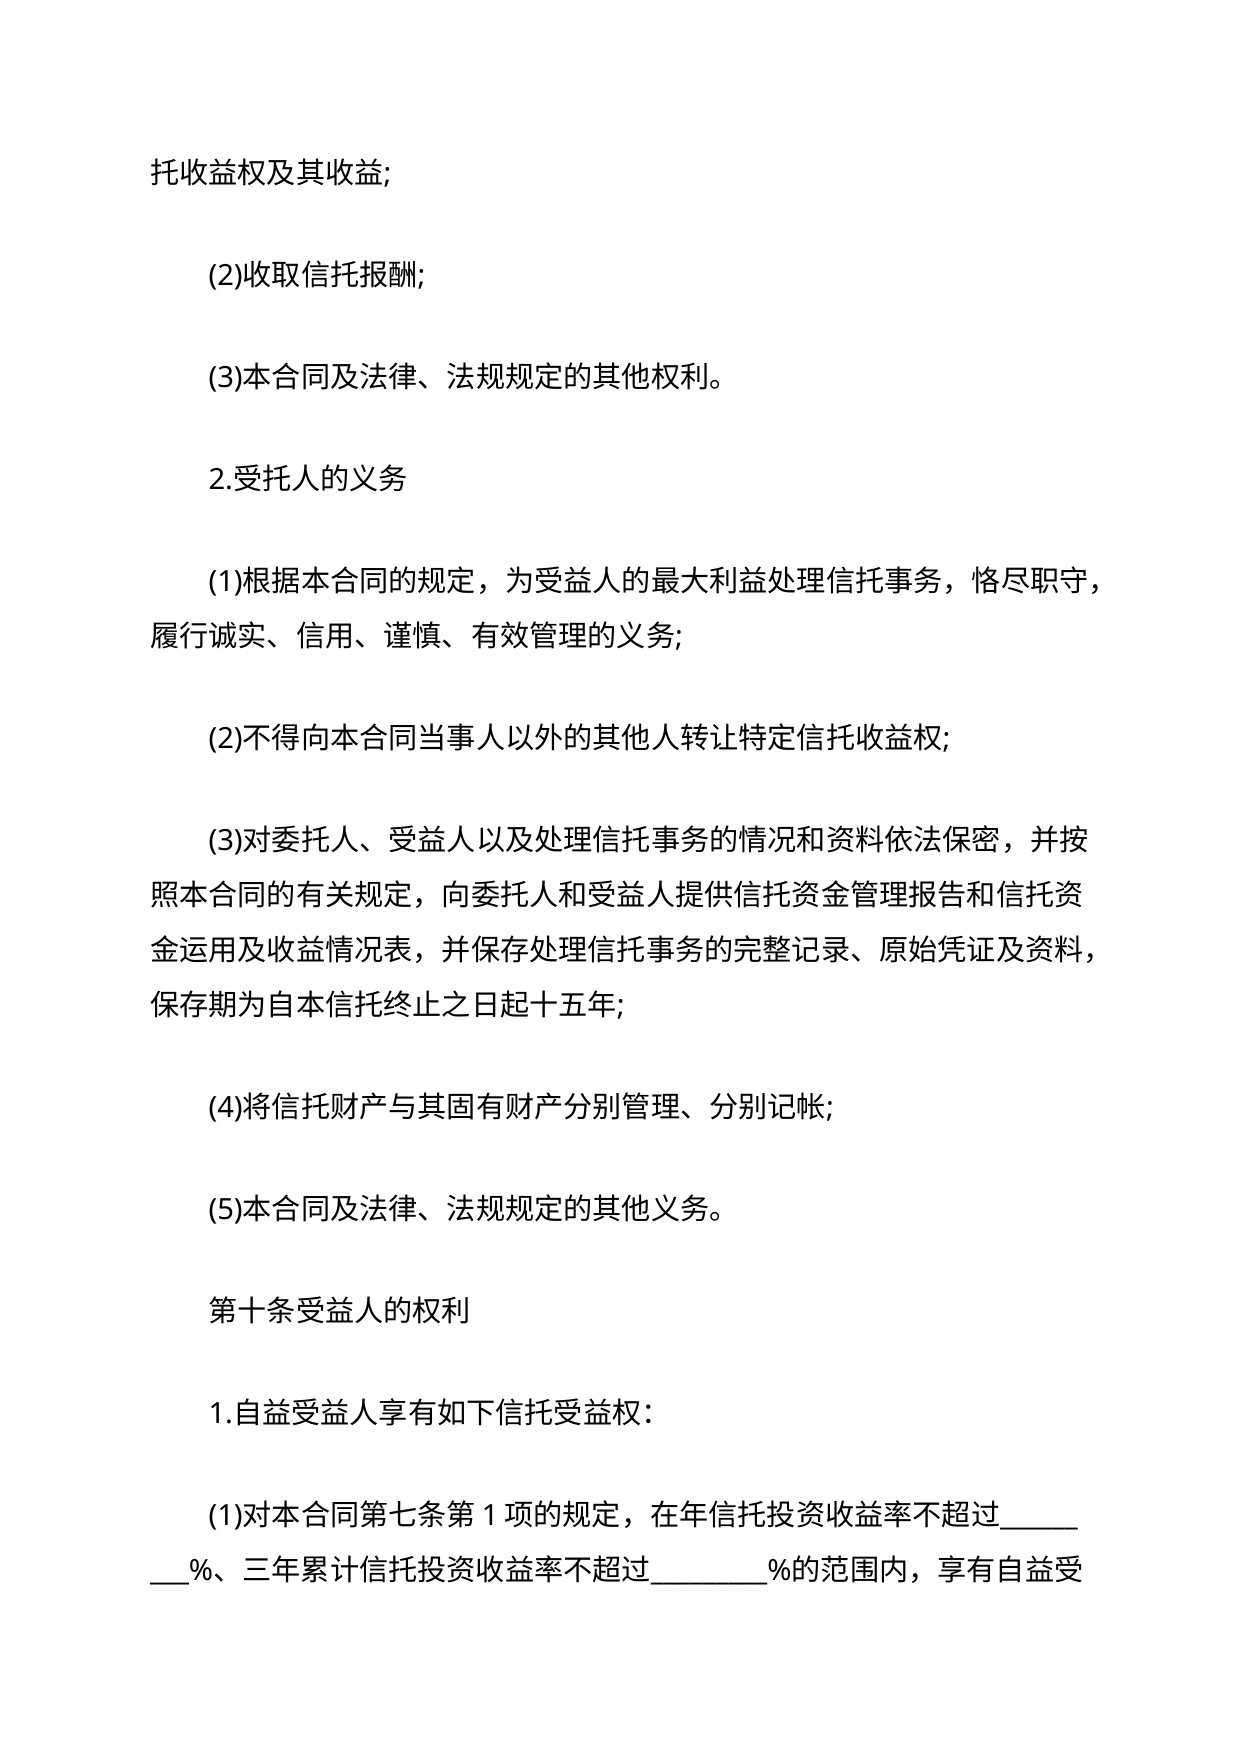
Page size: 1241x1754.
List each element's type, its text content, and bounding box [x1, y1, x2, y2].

text (2)收取信托报酬; [150, 252, 1090, 294]
text 1.自益受益人享有如下信托受益权： [150, 1389, 1090, 1432]
text (2)不得向本合同当事人以外的其他人转让特定信托收益权; [150, 715, 1090, 757]
text (4)将信托财产与其固有财产分别管理、分别记帐; [150, 1084, 1090, 1126]
text 第十条受益人的权利 [150, 1288, 1090, 1330]
text (5)本合同及法律、法规规定的其他义务。 [150, 1186, 1090, 1228]
text (3)本合同及法律、法规规定的其他权利。 [150, 354, 1090, 396]
text (1)根据本合同的规定，为受益人的最大利益处理信托事务，恪尽职守，履行诚实、信用、谨慎、有效管理的义务; [150, 558, 1090, 655]
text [150, 1491, 1090, 1589]
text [150, 150, 1090, 192]
text (3)对委托人、受益人以及处理信托事务的情况和资料依法保密，并按照本合同的有关规定，向委托人和受益人提供信托资金管理报告和信托资金运用及收益情况表，并保存处理信托事务的完整记录、原始凭证及资料，保存期为自本信托终止之日起十五年; [150, 817, 1090, 1024]
text 2.受托人的义务 [150, 456, 1090, 498]
